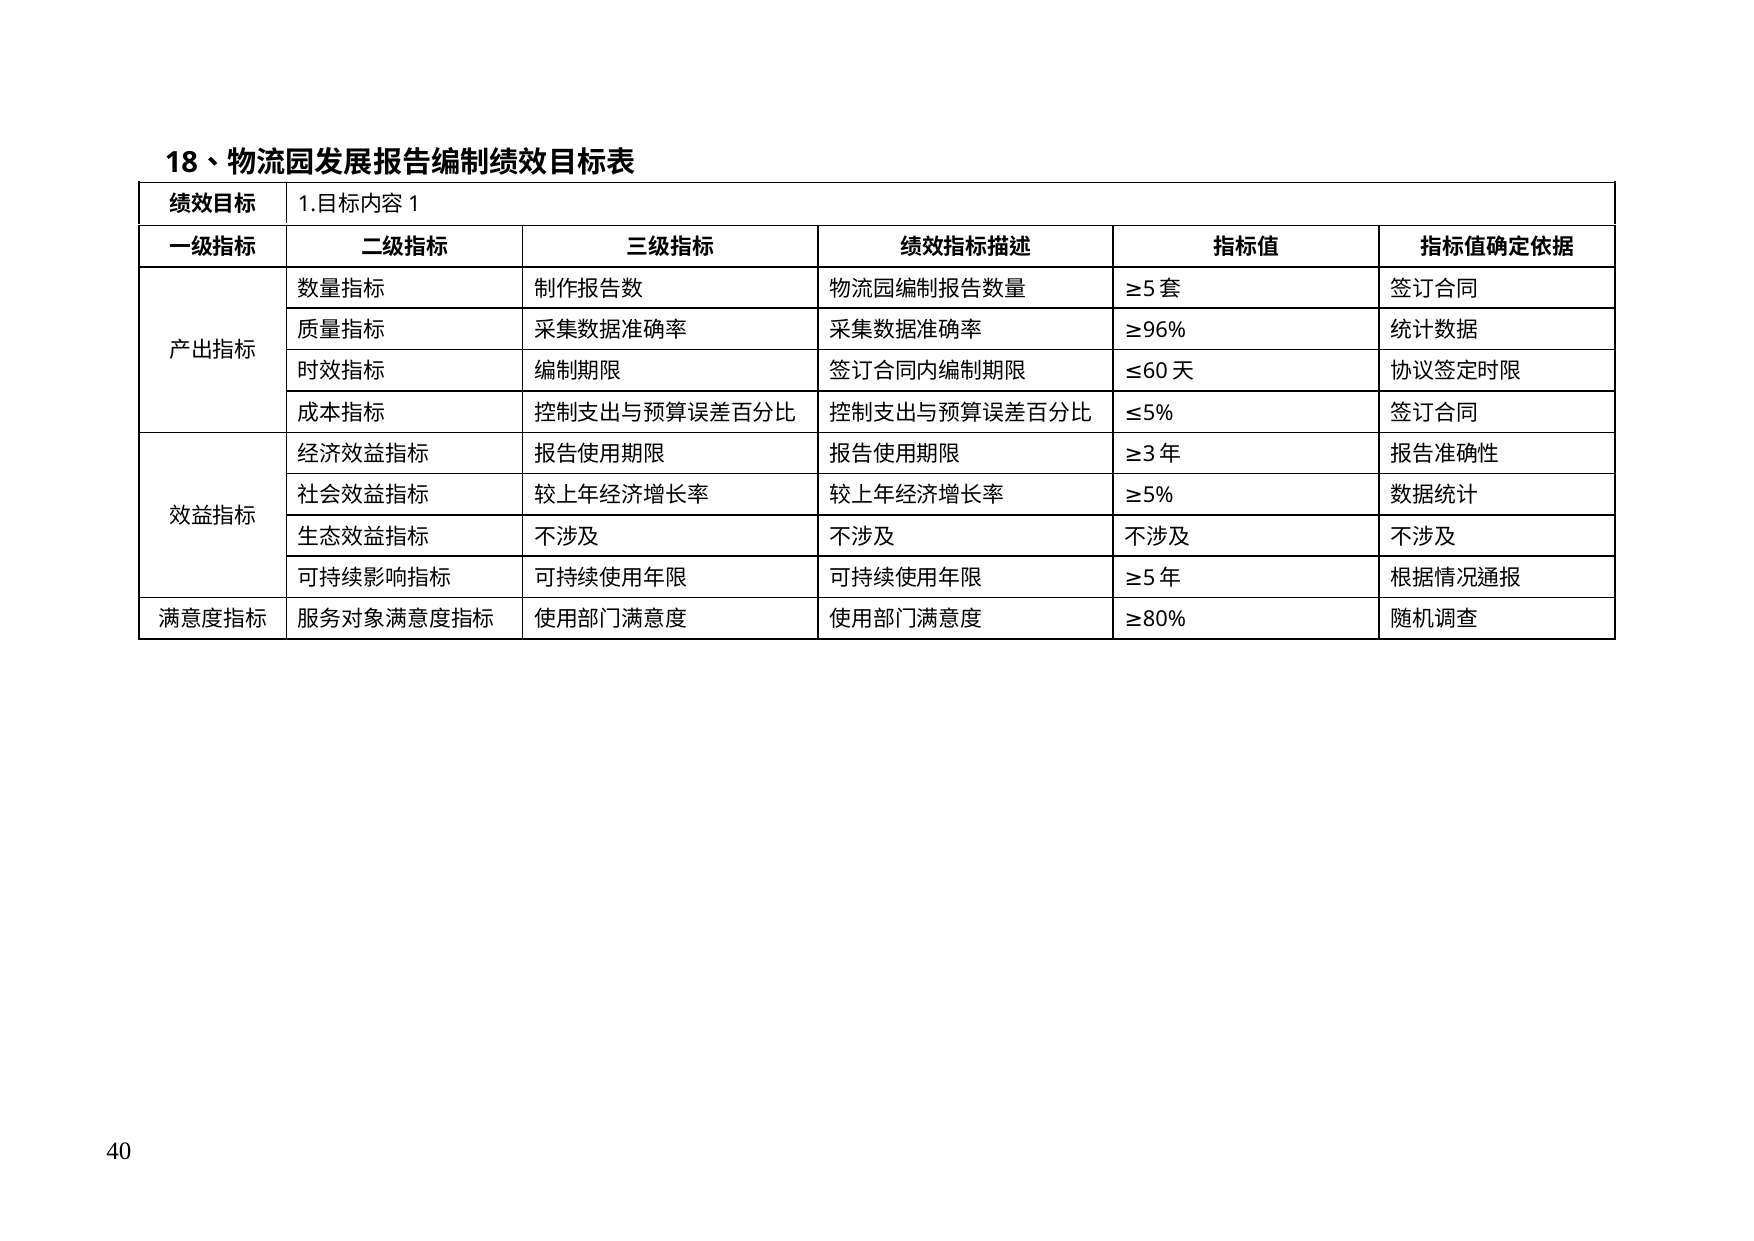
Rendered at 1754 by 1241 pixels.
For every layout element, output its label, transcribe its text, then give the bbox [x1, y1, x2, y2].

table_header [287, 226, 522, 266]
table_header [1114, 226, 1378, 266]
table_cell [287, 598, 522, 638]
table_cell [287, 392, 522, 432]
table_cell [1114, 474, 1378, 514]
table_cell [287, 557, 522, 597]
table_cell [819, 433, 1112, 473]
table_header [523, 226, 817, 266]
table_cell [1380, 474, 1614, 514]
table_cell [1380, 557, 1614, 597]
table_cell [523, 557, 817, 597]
text 18、物流园发展报告编制绩效目标表 [106, 142, 1648, 181]
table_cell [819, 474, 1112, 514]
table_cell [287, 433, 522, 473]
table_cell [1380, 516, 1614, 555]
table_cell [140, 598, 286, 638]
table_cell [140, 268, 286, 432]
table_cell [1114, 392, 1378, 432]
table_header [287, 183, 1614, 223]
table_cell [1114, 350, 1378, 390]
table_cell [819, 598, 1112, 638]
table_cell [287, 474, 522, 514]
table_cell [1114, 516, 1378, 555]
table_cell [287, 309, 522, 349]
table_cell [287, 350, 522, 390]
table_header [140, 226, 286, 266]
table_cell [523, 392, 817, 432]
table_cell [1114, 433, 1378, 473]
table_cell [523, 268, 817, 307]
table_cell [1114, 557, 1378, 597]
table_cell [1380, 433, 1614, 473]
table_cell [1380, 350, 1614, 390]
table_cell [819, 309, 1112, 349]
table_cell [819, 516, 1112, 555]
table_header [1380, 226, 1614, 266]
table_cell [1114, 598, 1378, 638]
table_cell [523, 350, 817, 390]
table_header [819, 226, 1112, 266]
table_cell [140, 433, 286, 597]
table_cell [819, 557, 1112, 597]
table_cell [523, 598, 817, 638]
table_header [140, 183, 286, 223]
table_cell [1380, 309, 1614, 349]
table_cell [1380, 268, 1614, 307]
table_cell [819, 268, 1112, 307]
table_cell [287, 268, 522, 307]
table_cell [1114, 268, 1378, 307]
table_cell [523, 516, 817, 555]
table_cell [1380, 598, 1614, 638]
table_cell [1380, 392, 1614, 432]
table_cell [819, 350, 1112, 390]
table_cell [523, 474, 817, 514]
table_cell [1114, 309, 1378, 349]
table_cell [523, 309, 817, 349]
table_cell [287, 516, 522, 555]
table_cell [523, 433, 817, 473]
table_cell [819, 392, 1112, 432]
